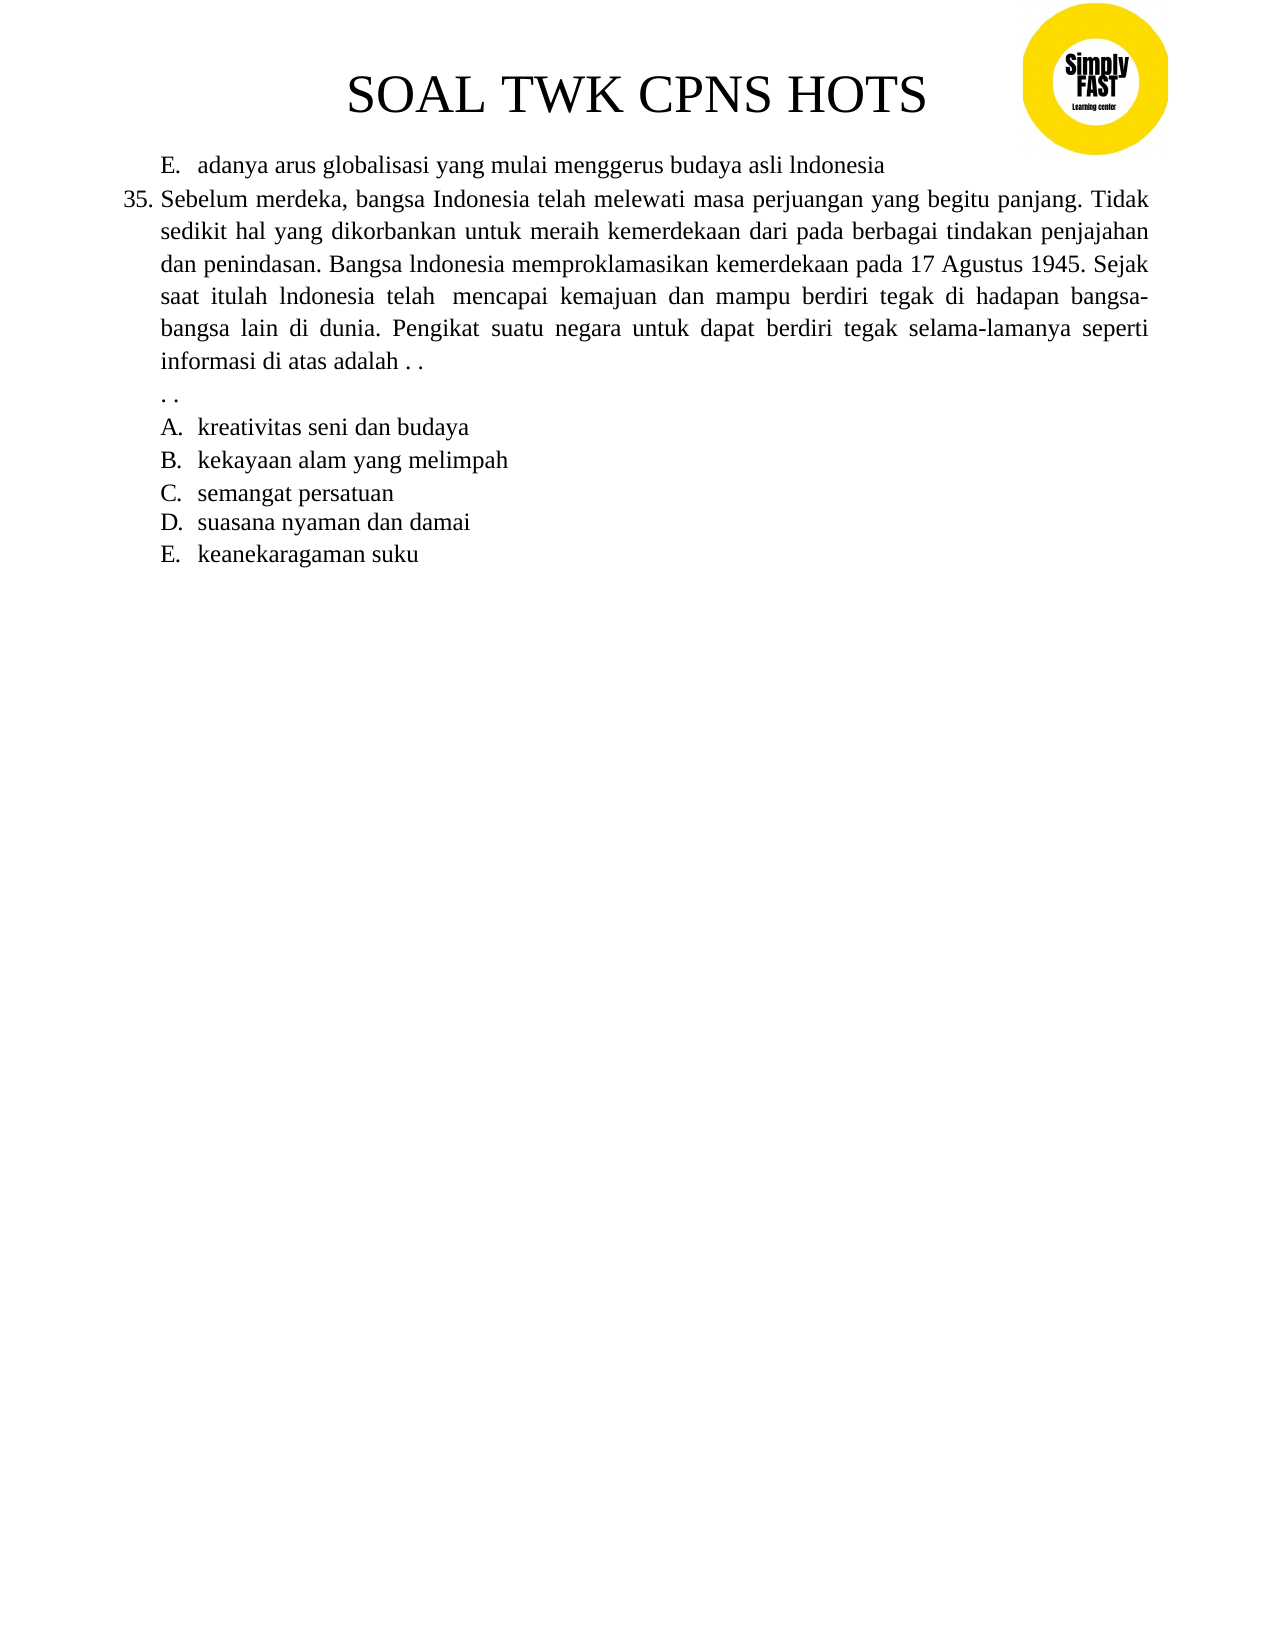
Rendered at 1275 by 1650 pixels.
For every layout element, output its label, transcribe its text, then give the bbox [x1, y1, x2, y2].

list Sebelum merdeka, bangsa Indonesia telah melewati masa perjuangan yang begitu panjang. Tidak sedikit hal yang dikorbankan untuk meraih kemerdekaan dari pada berbagai tindakan penjajahan dan penindasan. Bangsa lndonesia memproklamasikan kemerdekaan pada 17 Agustus 1945. Sejak saat itulah lndonesia telah mencapai kemajuan dan mampu berdiri tegak di hadapan bangsa-bangsa lain di dunia. Pengikat suatu negara untuk dapat berdiri tegak selama-lamanya seperti informasi di atas adalah . . [123, 184, 1149, 375]
list keanekaragaman suku [160, 539, 1162, 568]
list kekayaan alam yang melimpah [160, 445, 1162, 473]
list adanya arus globalisasi yang mulai menggerus budaya asli lndonesia [160, 151, 1162, 180]
picture [1022, 1, 1169, 156]
text . . [160, 379, 1162, 408]
list suasana nyaman dan damai [160, 507, 1162, 535]
list kreativitas seni dan budaya [160, 412, 1162, 441]
list semangat persatuan [160, 478, 1162, 506]
